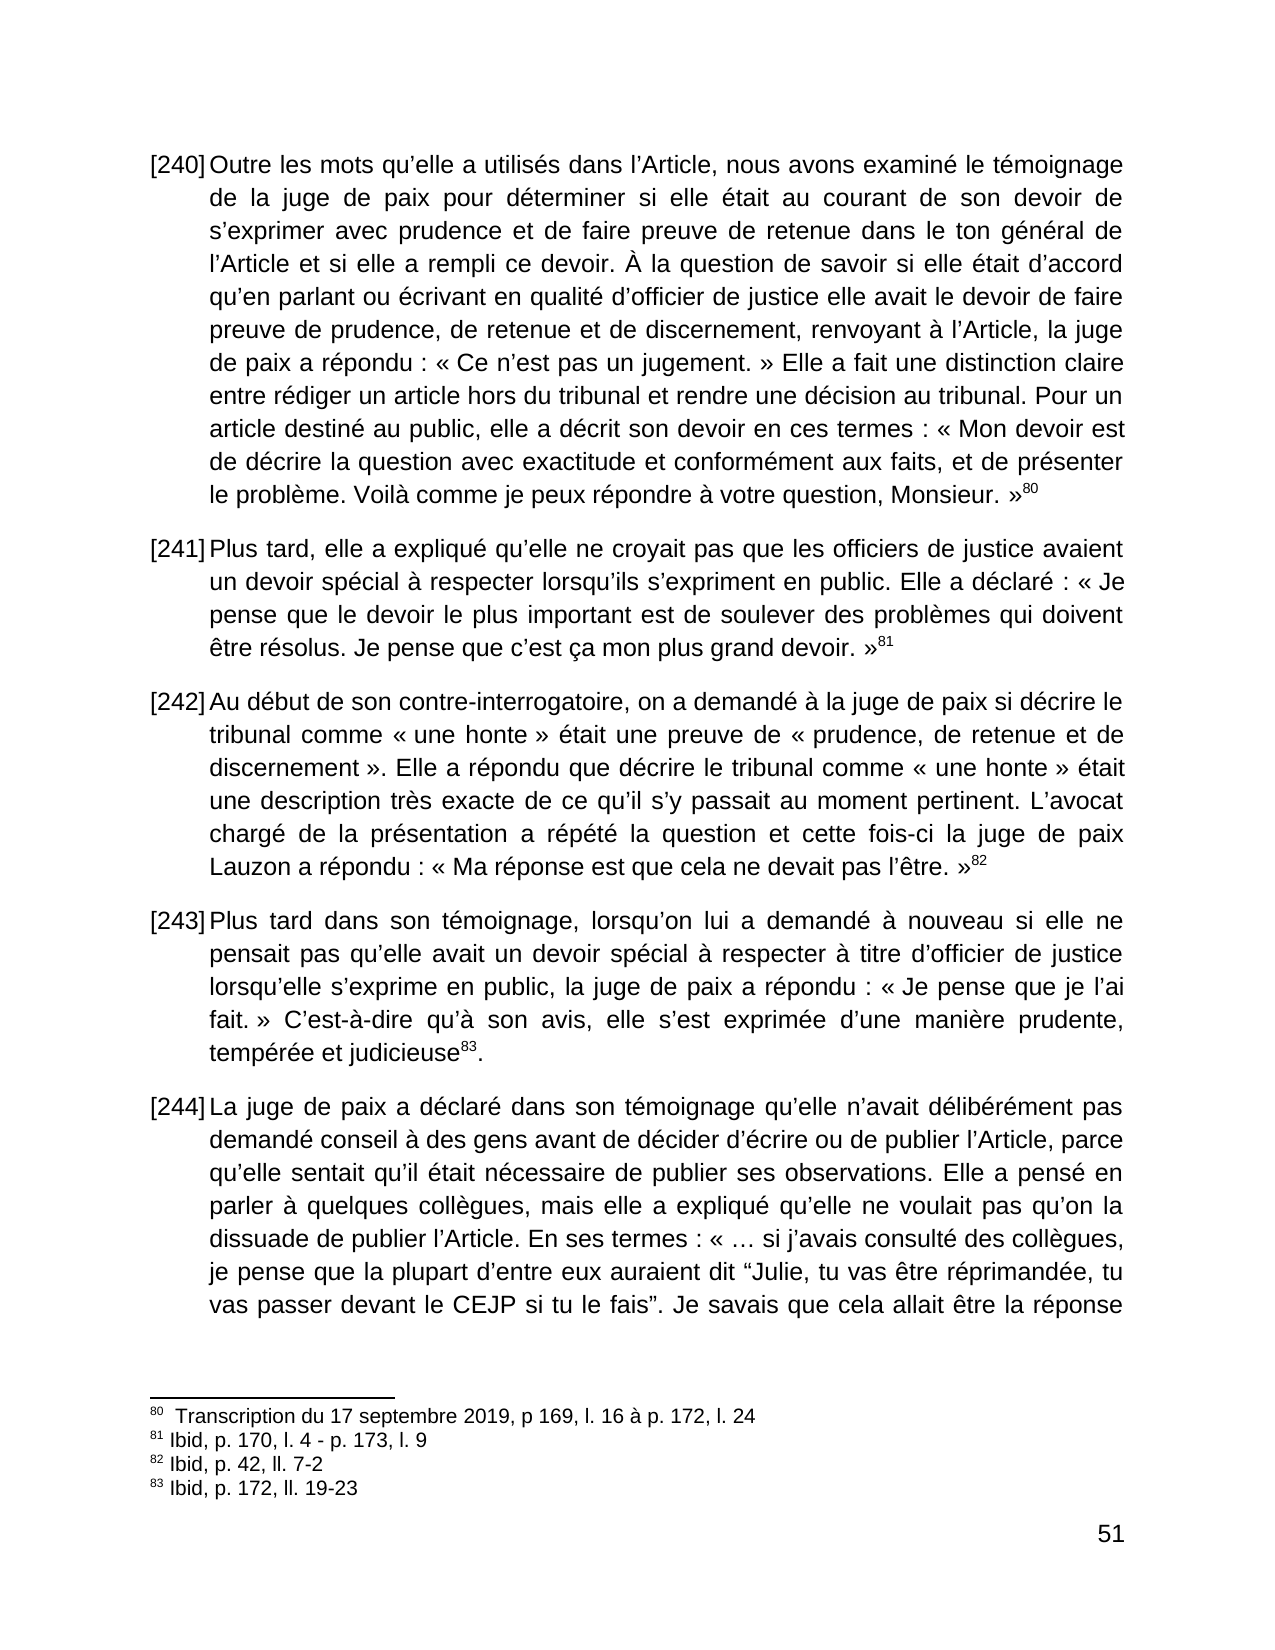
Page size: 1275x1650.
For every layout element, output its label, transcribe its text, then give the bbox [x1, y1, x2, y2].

list Outre les mots qu’elle a utilisés dans l’Article, nous avons examiné le témoignage de la juge de paix pour déterminer si elle était au courant de son devoir de s’exprimer avec prudence et de faire preuve de retenue dans le ton général de l’Article et si elle a rempli ce devoir. À la question de savoir si elle était d’accord qu’en parlant ou écrivant en qualité d’officier de justice elle avait le devoir de faire preuve de prudence, de retenue et de discernement, renvoyant à l’Article, la juge de paix a répondu : « Ce n’est pas un jugement. » Elle a fait une distinction claire entre rédiger un article hors du tribunal et rendre une décision au tribunal. Pour un article destiné au public, elle a décrit son devoir en ces termes : « Mon devoir est de décrire la question avec exactitude et conformément aux faits, et de présenter le problème. Voilà comme je peux répondre à votre question, Monsieur. » [150, 150, 1125, 509]
list Plus tard dans son témoignage, lorsqu’on lui a demandé à nouveau si elle ne pensait pas qu’elle avait un devoir spécial à respecter à titre d’officier de justice lorsqu’elle s’exprime en public, la juge de paix a répondu : « Je pense que je l’ai fait. » C’est-à-dire qu’à son avis, elle s’est exprimée d’une manière prudente, tempérée et judicieuse. [150, 906, 1125, 1067]
list Plus tard, elle a expliqué qu’elle ne croyait pas que les officiers de justice avaient un devoir spécial à respecter lorsqu’ils s’expriment en public. Elle a déclaré : « Je pense que le devoir le plus important est de soulever des problèmes qui doivent être résolus. Je pense que c’est ça mon plus grand devoir. » [150, 534, 1125, 662]
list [150, 1092, 1125, 1319]
list Au début de son contre-interrogatoire, on a demandé à la juge de paix si décrire le tribunal comme « une honte » était une preuve de « prudence, de retenue et de discernement ». Elle a répondu que décrire le tribunal comme « une honte » était une description très exacte de ce qu’il s’y passait au moment pertinent. L’avocat chargé de la présentation a répété la question et cette fois-ci la juge de paix Lauzon a répondu : « Ma réponse est que cela ne devait pas l’être. » [150, 687, 1125, 881]
